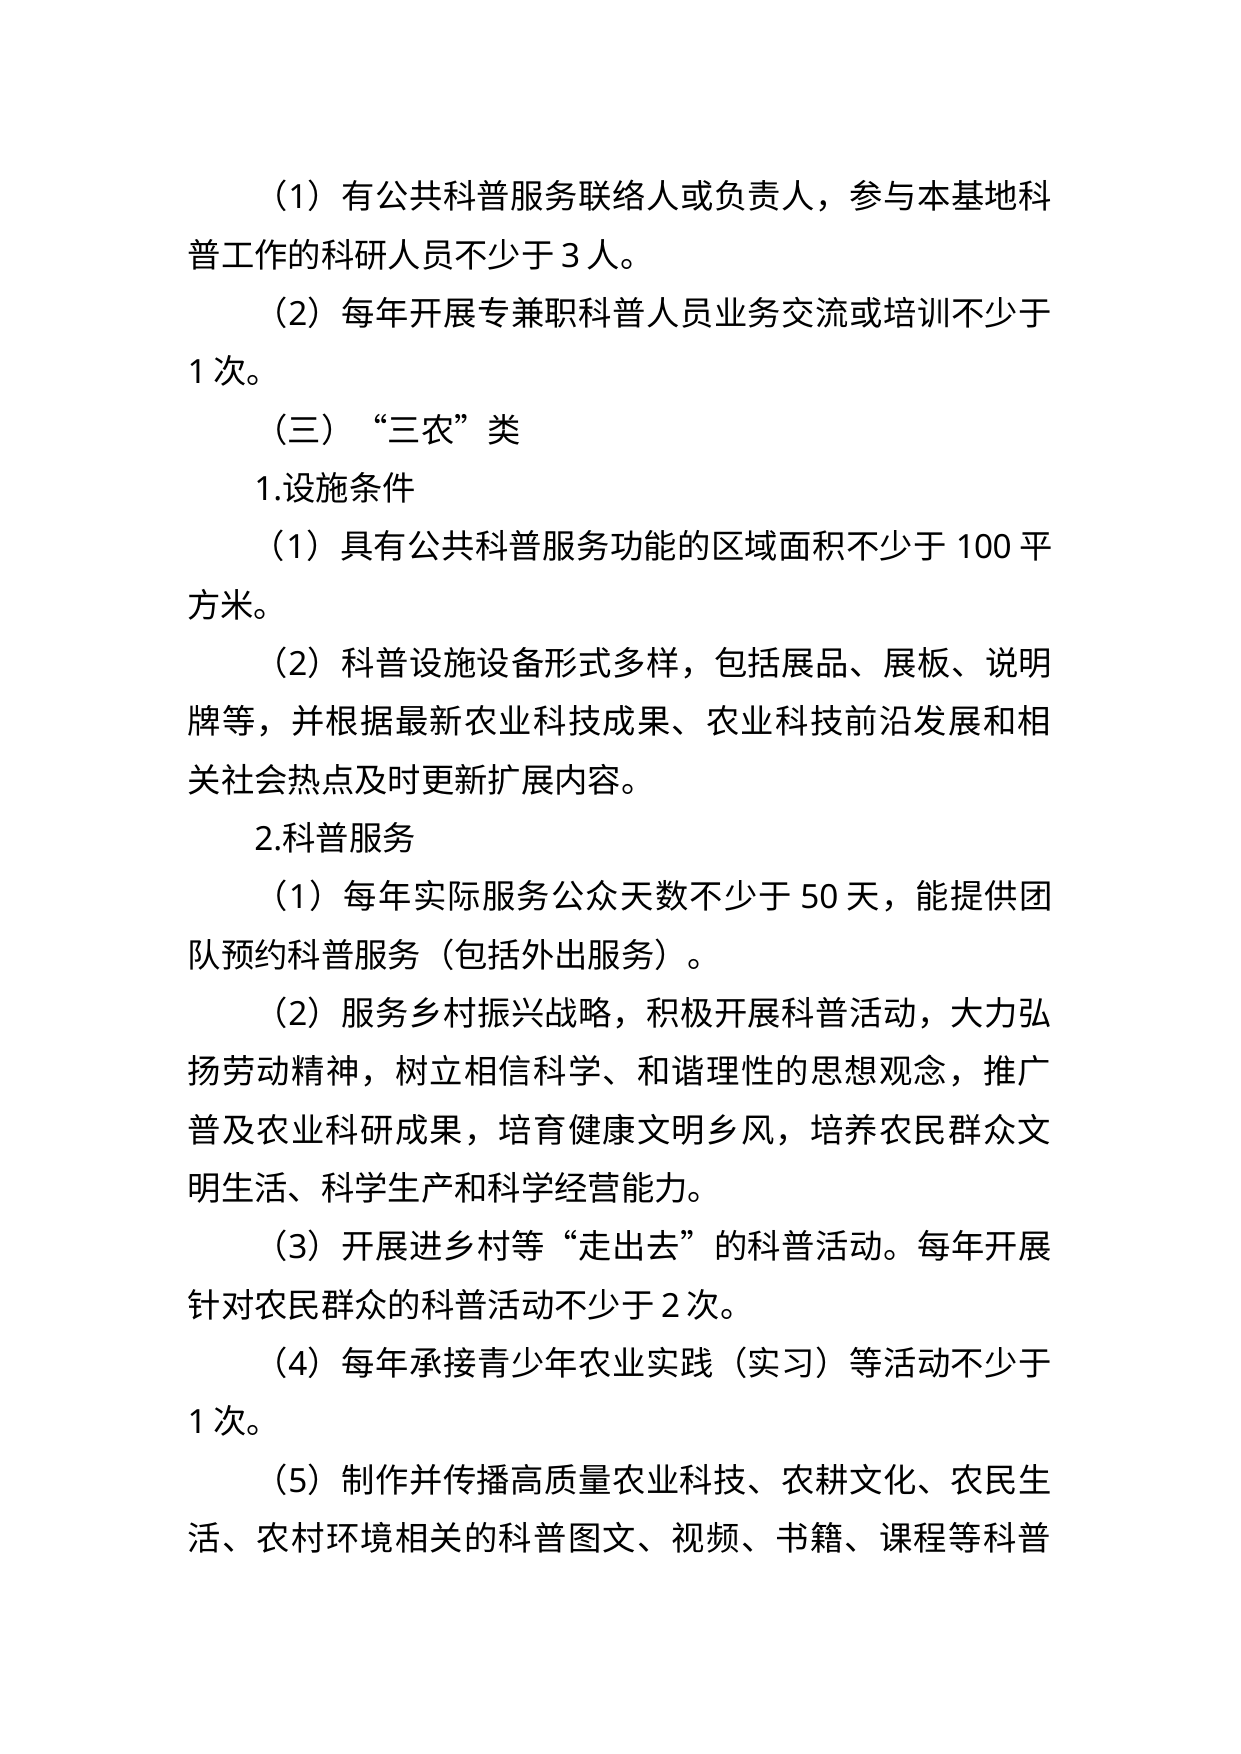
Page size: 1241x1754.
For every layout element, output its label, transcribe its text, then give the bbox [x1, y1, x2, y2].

text （4）每年承接青少年农业实践（实习）等活动不少于1次。 [187, 1329, 1053, 1445]
text （1）有公共科普服务联络人或负责人，参与本基地科普工作的科研人员不少于3人。 [187, 162, 1053, 279]
text （2）服务乡村振兴战略，积极开展科普活动，大力弘扬劳动精神，树立相信科学、和谐理性的思想观念，推广普及农业科研成果，培育健康文明乡风，培养农民群众文明生活、科学生产和科学经营能力。 [187, 979, 1053, 1212]
text （三）“三农”类 [187, 395, 1053, 454]
text 2.科普服务 [187, 804, 1053, 862]
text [187, 1445, 1053, 1562]
text （2）每年开展专兼职科普人员业务交流或培训不少于1次。 [187, 279, 1053, 395]
text （1）每年实际服务公众天数不少于50天，能提供团队预约科普服务（包括外出服务）。 [187, 862, 1053, 979]
text （3）开展进乡村等“走出去”的科普活动。每年开展针对农民群众的科普活动不少于2次。 [187, 1212, 1053, 1329]
text （2）科普设施设备形式多样，包括展品、展板、说明牌等，并根据最新农业科技成果、农业科技前沿发展和相关社会热点及时更新扩展内容。 [187, 629, 1053, 804]
text （1）具有公共科普服务功能的区域面积不少于100平方米。 [187, 512, 1053, 629]
text 1.设施条件 [187, 454, 1053, 512]
